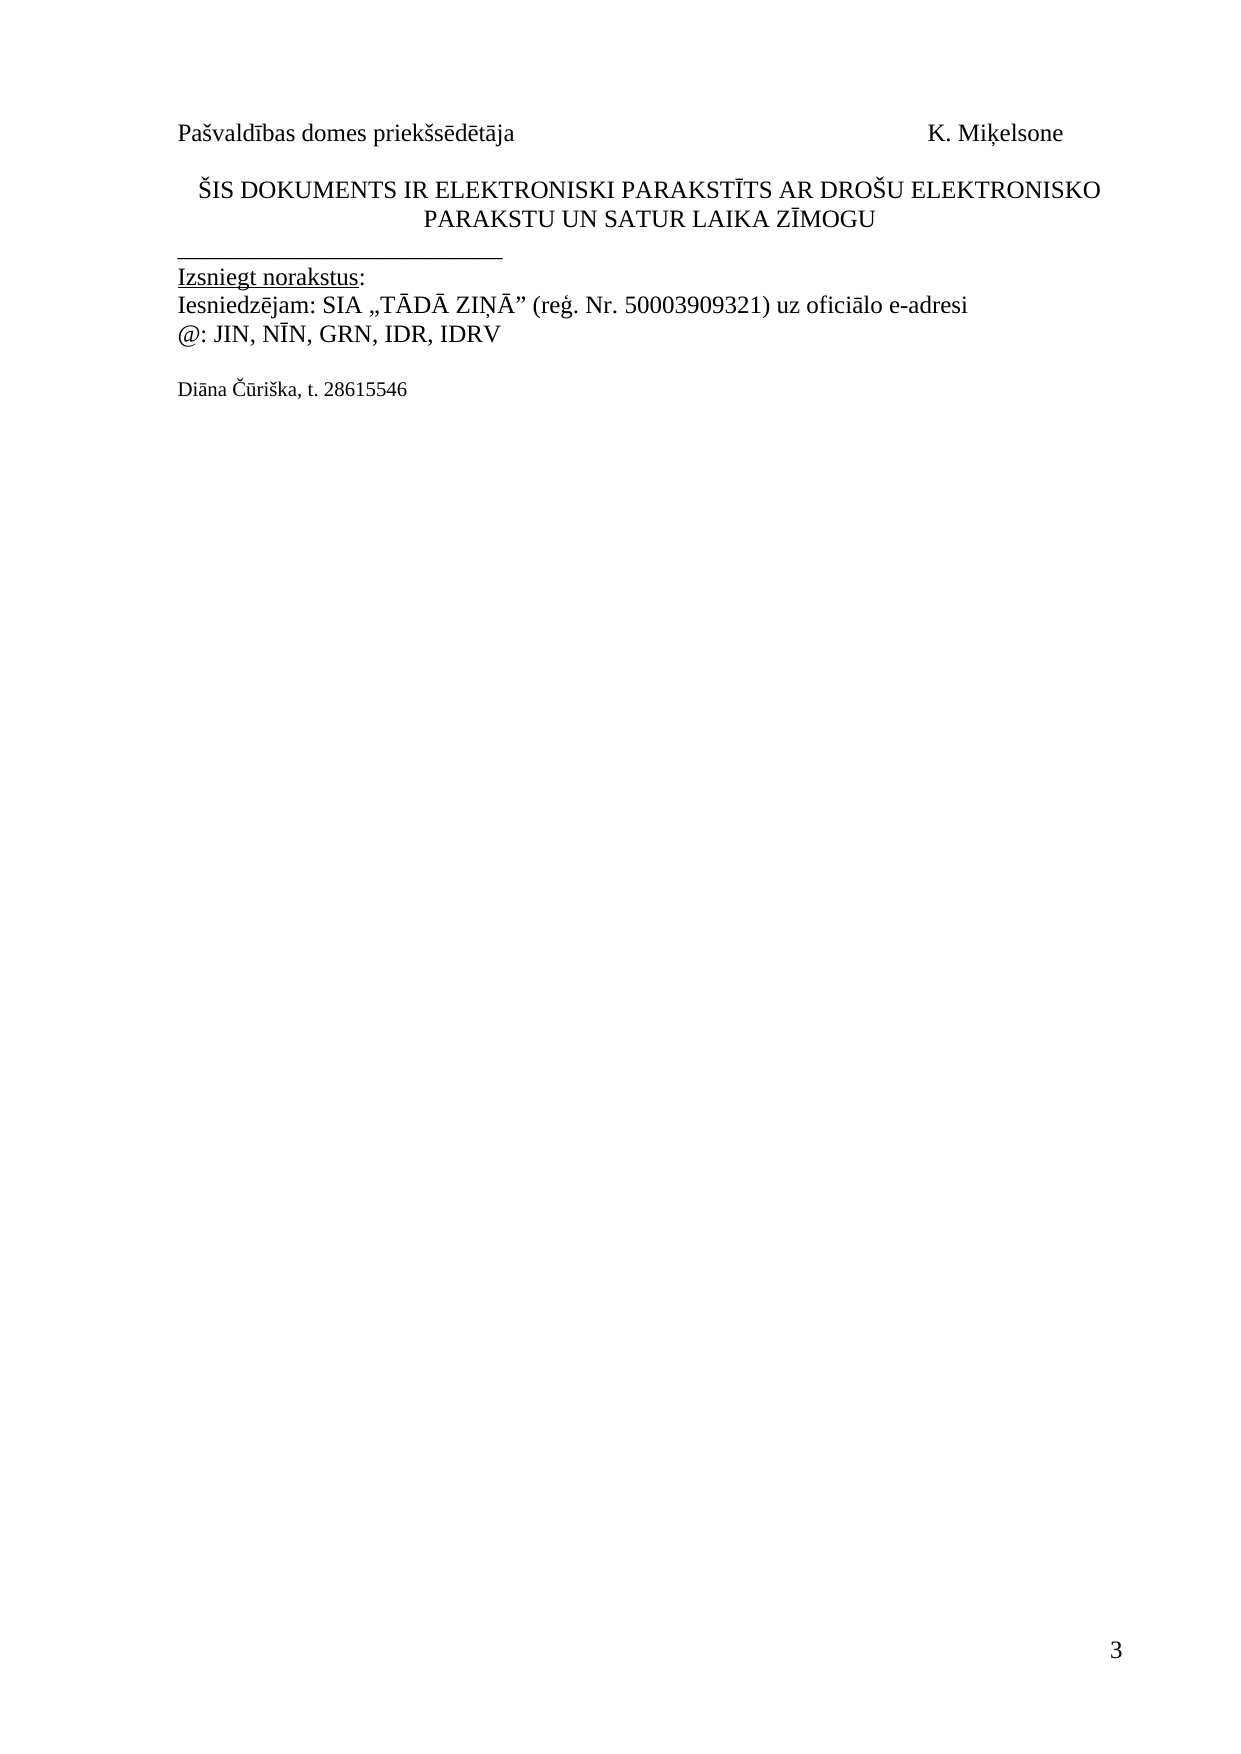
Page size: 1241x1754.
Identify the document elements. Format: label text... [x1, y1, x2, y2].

text Iesniedzējam: SIA „TĀDĀ ZIŅĀ” (reģ. Nr. 50003909321) uz oficiālo e-adresi [177, 291, 1122, 319]
text Pašvaldības domes priekšsēdētāja K. Miķelsone [177, 118, 1122, 147]
text __________________________ [177, 233, 1122, 262]
text ŠIS DOKUMENTS IR ELEKTRONISKI PARAKSTĪTS AR DROŠU ELEKTRONISKO PARAKSTU UN SATUR LAIKA ZĪMOGU [177, 176, 1122, 233]
text Diāna Čūriška, t. 28615546 [177, 377, 1122, 401]
text @: JIN, NĪN, GRN, IDR, IDRV [177, 319, 1122, 348]
text Izsniegt norakstus: [177, 262, 1122, 291]
